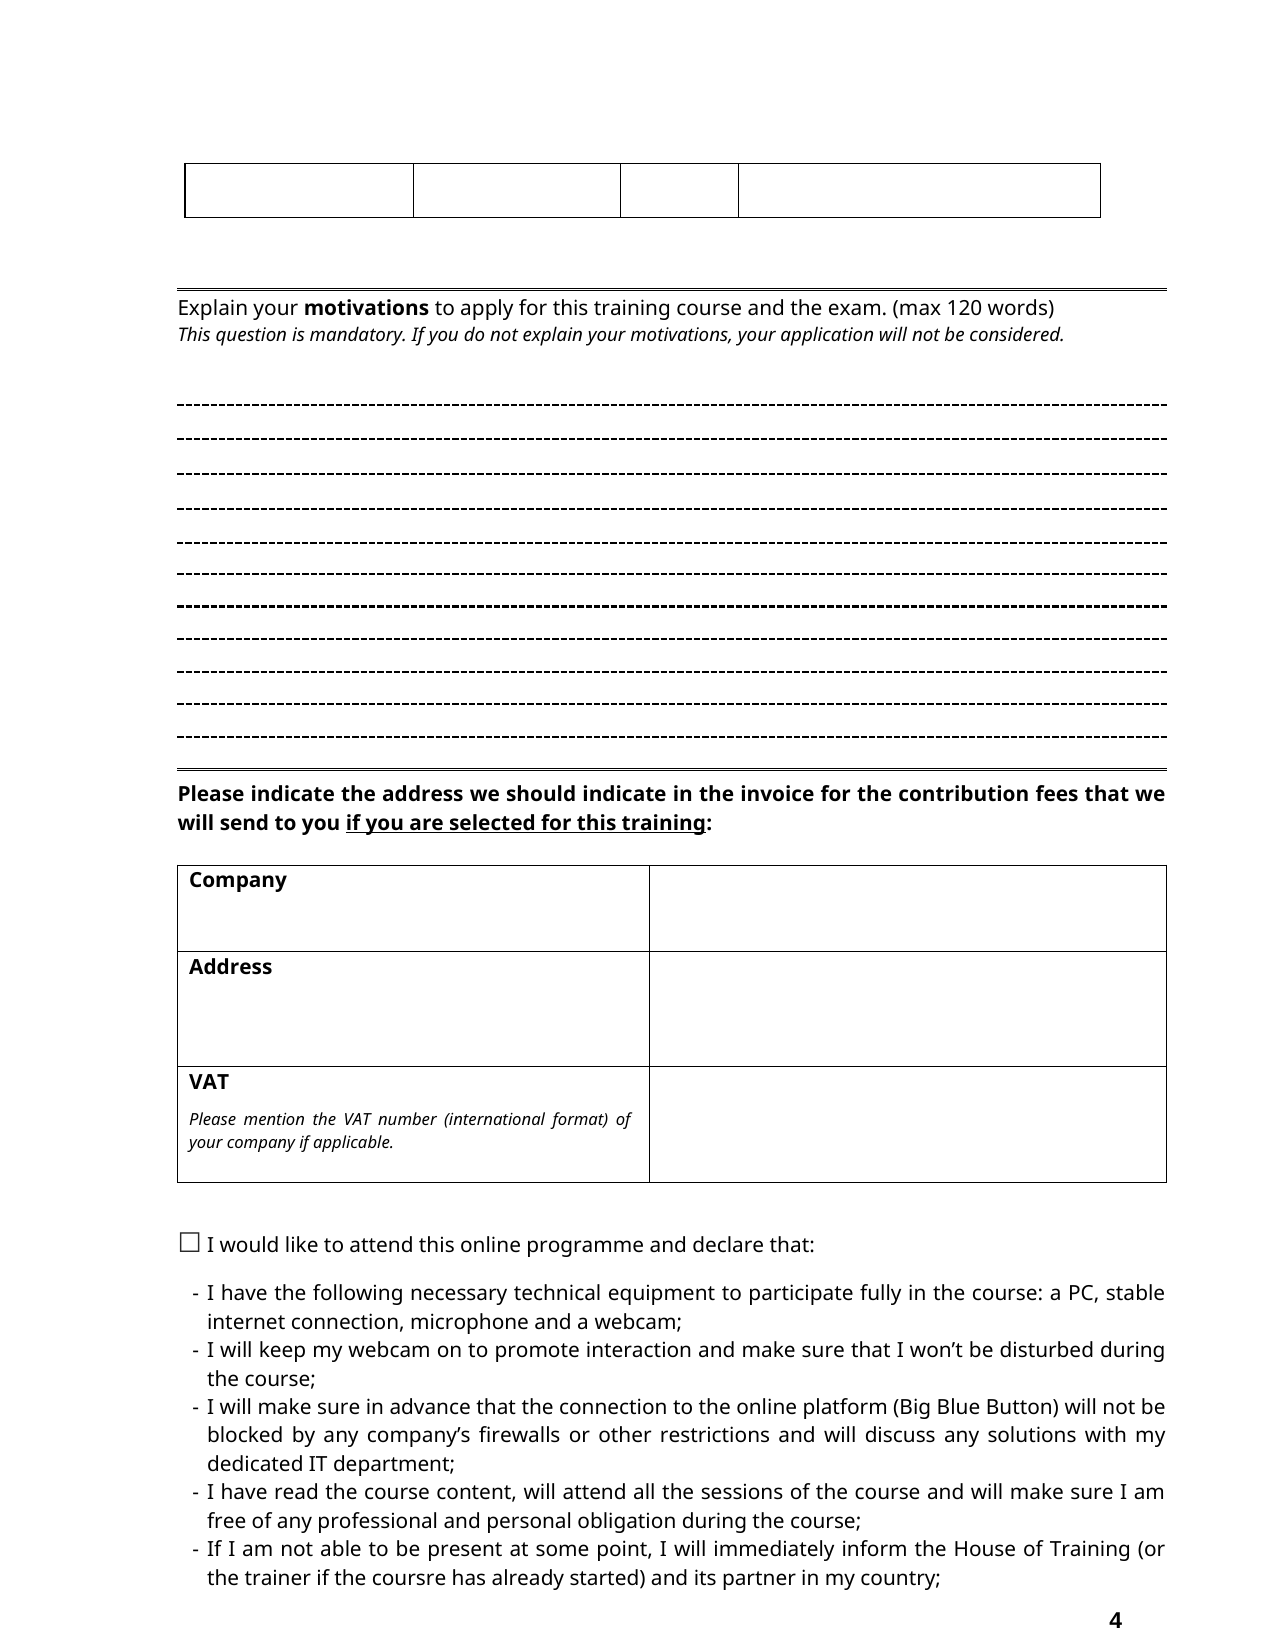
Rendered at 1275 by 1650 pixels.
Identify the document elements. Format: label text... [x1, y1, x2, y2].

table_cell Address [178, 952, 649, 1066]
list I will make sure in advance that the connection to the online platform (Big Blue Button) will not be blocked by any company’s firewalls or other restrictions and will discuss any solutions with my dedicated IT department; [192, 1392, 1167, 1477]
list If I am not able to be present at some point, I will immediately inform the House of Training (or the trainer if the coursre has already started) and its partner in my country; [192, 1534, 1167, 1591]
table_cell VAT Please mention the VAT number (international format) of your company if applicable. [178, 1067, 649, 1182]
table_cell [414, 164, 620, 217]
text Please indicate the address we should indicate in the invoice for the contribution fees that we will send to you if you are selected for this training: [177, 779, 1167, 836]
list I will keep my webcam on to promote interaction and make sure that I won’t be disturbed during the course; [192, 1335, 1167, 1392]
text I would like to attend this online programme and declare that: [177, 1223, 1122, 1260]
table_header Company [178, 866, 649, 951]
list I have read the course content, will attend all the sessions of the course and will make sure I am free of any professional and personal obligation during the course; [192, 1477, 1167, 1534]
table_cell [650, 1067, 1166, 1182]
table_cell [650, 952, 1166, 1066]
table_cell [621, 164, 738, 217]
table_cell [739, 164, 1100, 217]
text This question is mandatory. If you do not explain your motivations, your application will not be considered. [177, 316, 1167, 347]
list I have the following necessary technical equipment to participate fully in the course: a PC, stable internet connection, microphone and a webcam; [192, 1278, 1167, 1335]
text Explain your motivations to apply for this training course and the exam. (max 120 words) [177, 291, 1167, 316]
table_cell [186, 164, 413, 217]
table_header [650, 866, 1166, 951]
